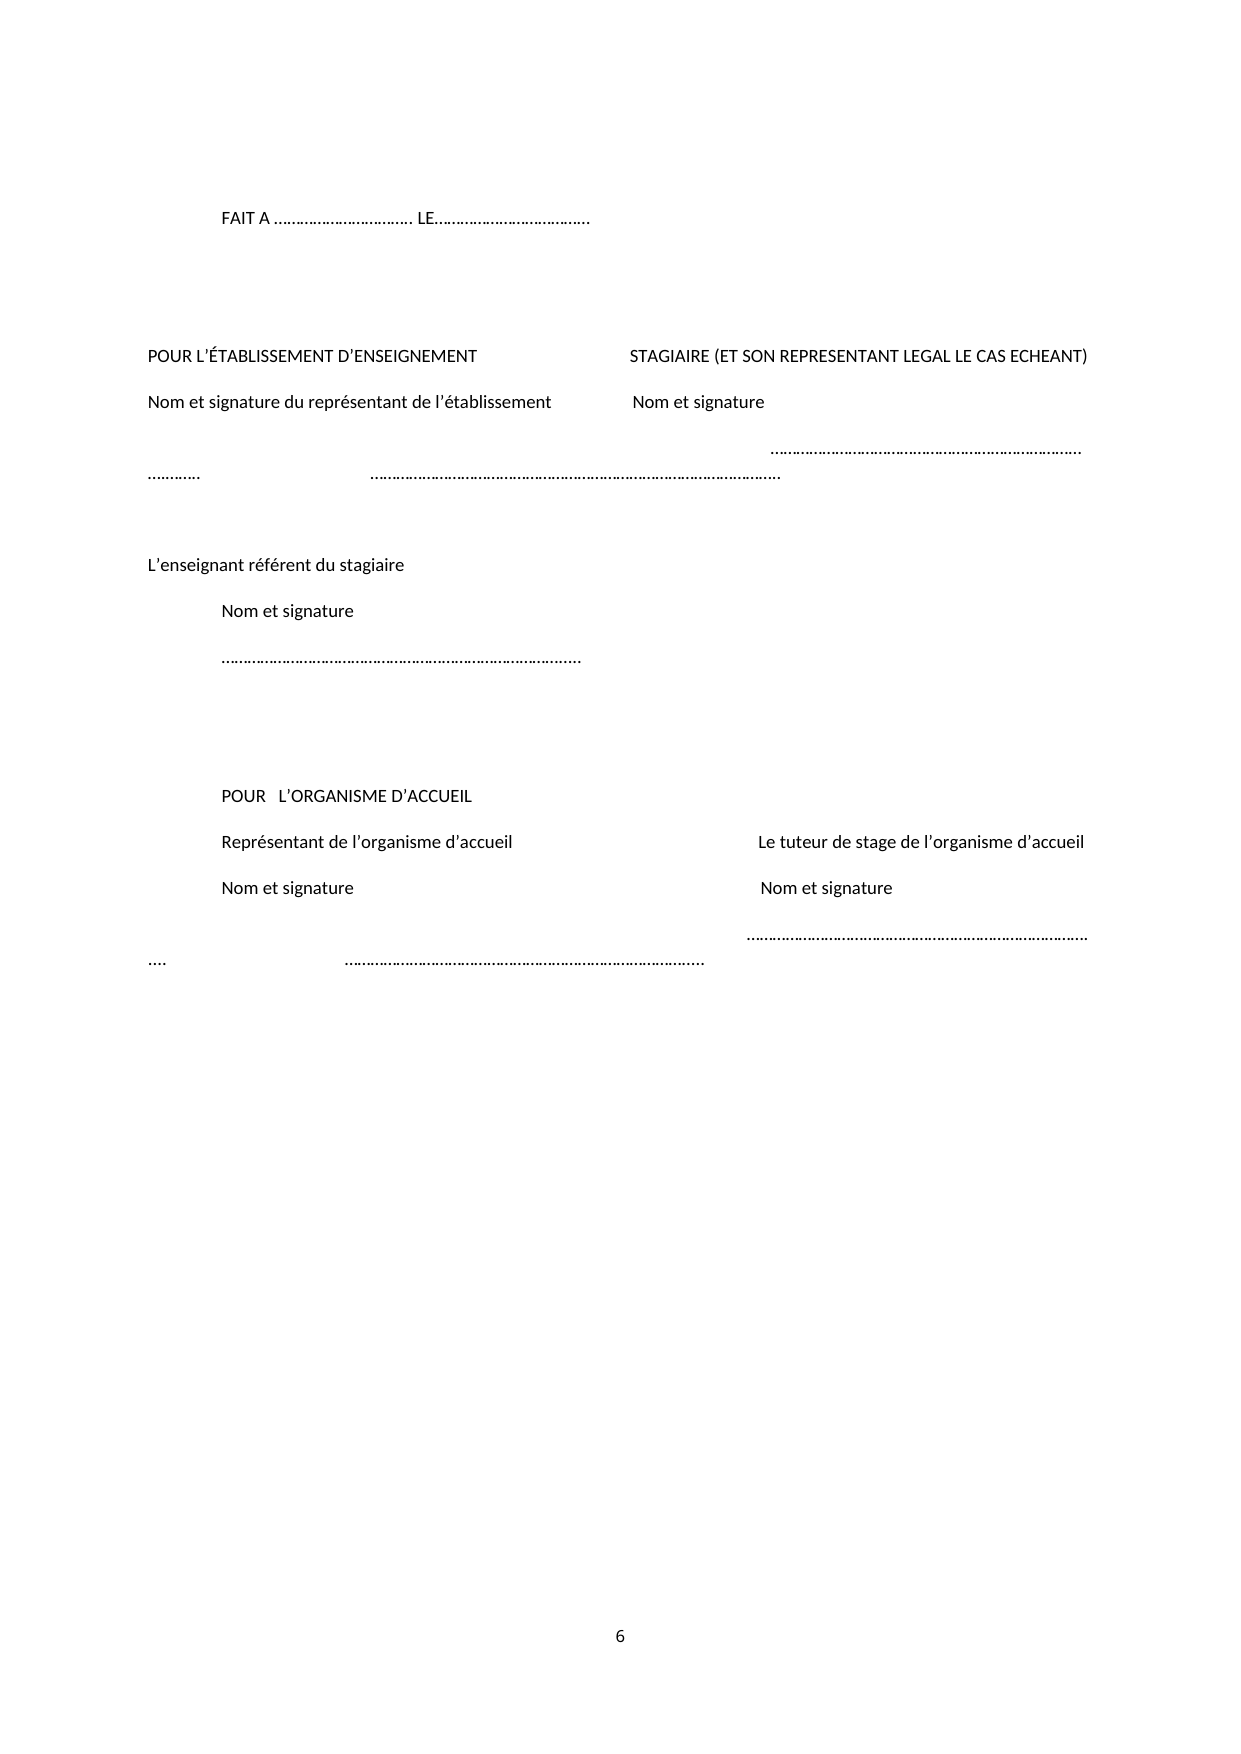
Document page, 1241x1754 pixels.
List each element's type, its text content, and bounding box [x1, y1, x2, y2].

text ……………………………………………………………………..... [148, 646, 1093, 669]
text Nom et signature Nom et signature [148, 876, 1093, 899]
text POUR L’ORGANISME D’ACCUEIL [148, 784, 1093, 807]
text Représentant de l’organisme d’accueil Le tuteur de stage de l’organisme d’accueil [148, 830, 1093, 853]
text Nom et signature [148, 600, 1093, 623]
text ………………………………………………………………….…….. ………………………………………………………………………………….. [148, 436, 1093, 484]
text POUR L’ÉTABLISSEMENT D’ENSEIGNEMENT STAGIAIRE (ET SON REPRESENTANT LEGAL LE CAS ECHEANT) [148, 344, 1093, 367]
text FAIT A ………………………….. LE……………………………… [148, 206, 1093, 229]
text Nom et signature du représentant de l’établissement Nom et signature [148, 390, 1093, 413]
text L’enseignant référent du stagiaire [148, 554, 1093, 577]
text ……………………………………………………………………..... ……………………………………………………………………..... [148, 922, 1093, 970]
